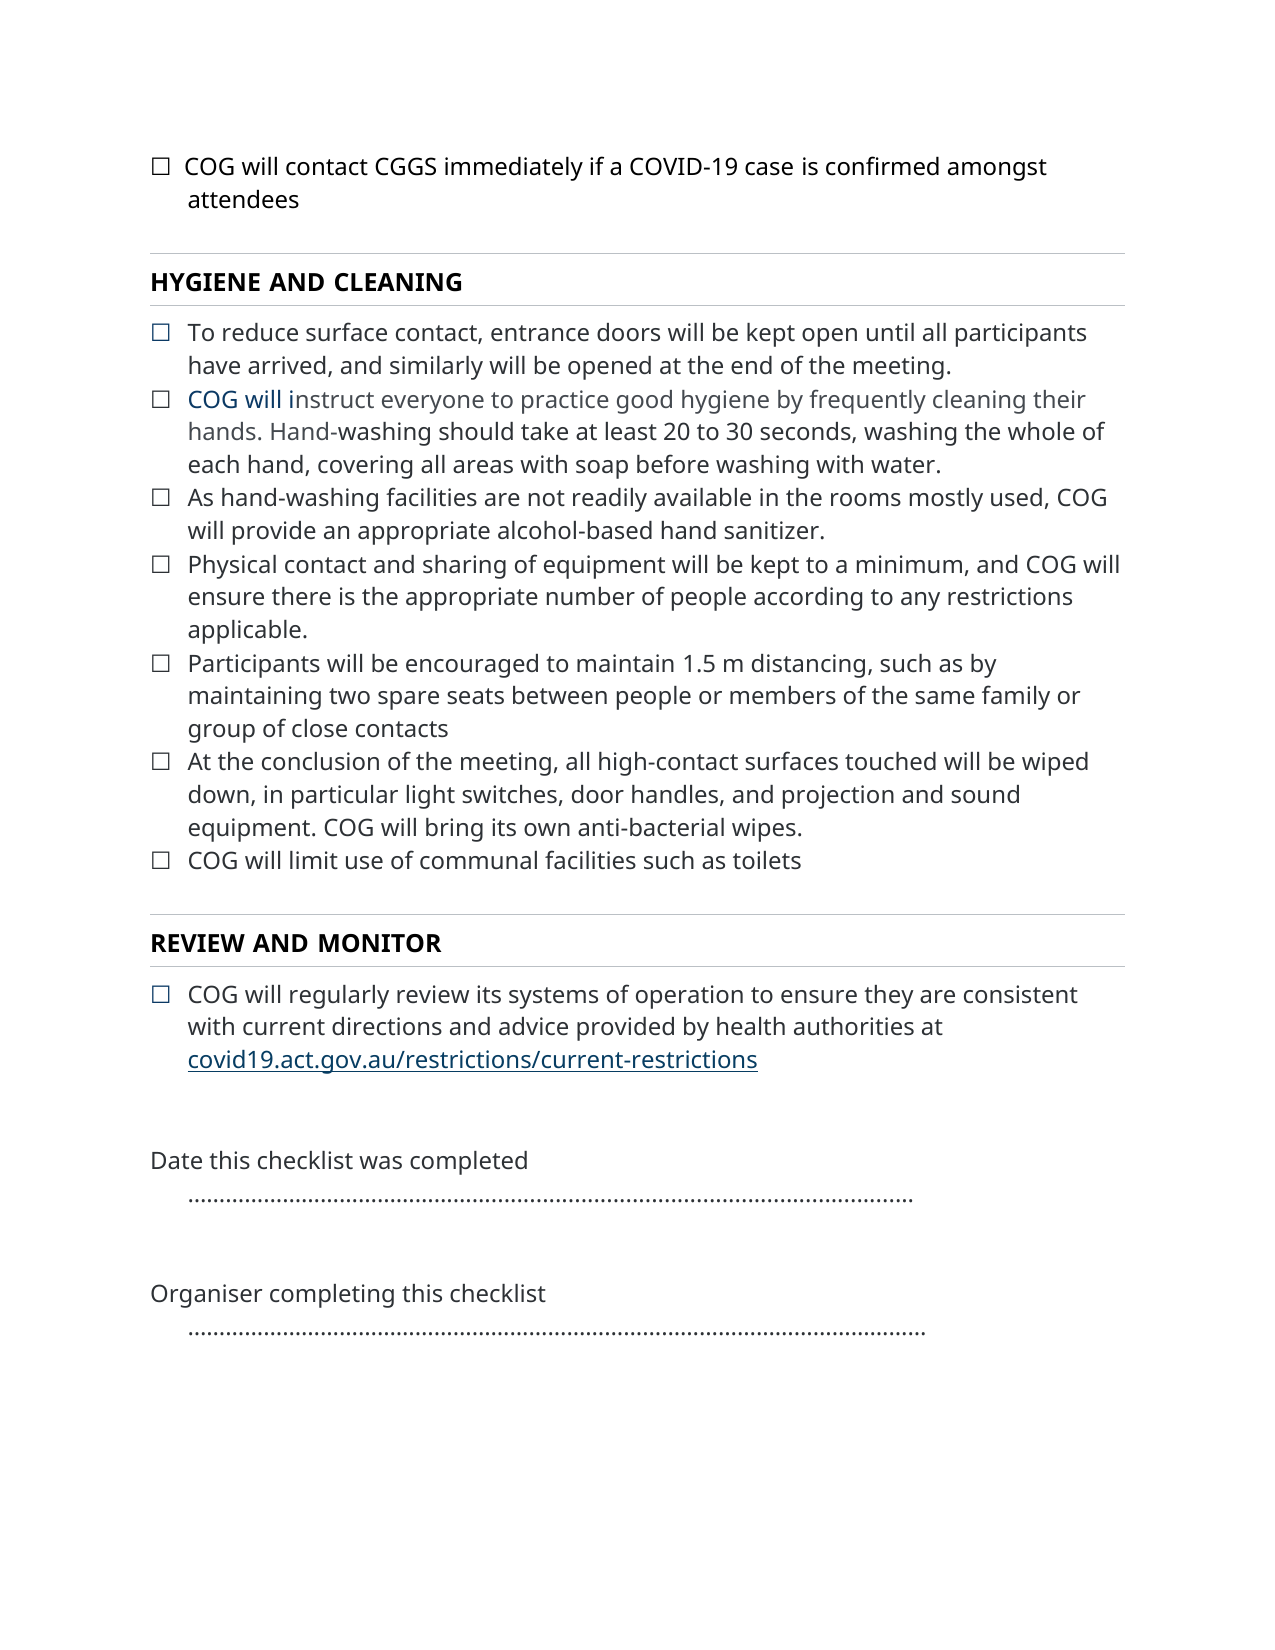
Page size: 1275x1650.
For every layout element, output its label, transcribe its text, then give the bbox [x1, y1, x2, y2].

list To reduce surface contact, entrance doors will be kept open until all participants have arrived, and similarly will be opened at the end of the meeting. [150, 316, 1125, 381]
list COG will instruct everyone to practice good hygiene by frequently cleaning their hands. Hand-washing should take at least 20 to 30 seconds, washing the whole of each hand, covering all areas with soap before washing with water. [150, 382, 1125, 480]
subtitle hygiene and cleaning [150, 254, 1125, 305]
list COG will contact CGGS immediately if a COVID-19 case is confirmed amongst attendees [150, 150, 1125, 215]
list At the conclusion of the meeting, all high-contact surfaces touched will be wiped down, in particular light switches, door handles, and projection and sound equipment. COG will bring its own anti-bacterial wipes. [150, 745, 1125, 843]
list Date this checklist was completed ………………………………………..................................................................... [150, 1144, 1125, 1209]
list COG will limit use of communal facilities such as toilets [150, 844, 1125, 877]
subtitle review and monitor [150, 915, 1125, 966]
list Participants will be encouraged to maintain 1.5 m distancing, such as by maintaining two spare seats between people or members of the same family or group of close contacts [150, 646, 1125, 744]
list Physical contact and sharing of equipment will be kept to a minimum, and COG will ensure there is the appropriate number of people according to any restrictions applicable. [150, 547, 1125, 645]
list Organiser completing this checklist ……………………………………………………………………………………………………… [150, 1277, 1125, 1342]
list As hand-washing facilities are not readily available in the rooms mostly used, COG will provide an appropriate alcohol-based hand sanitizer. [150, 481, 1125, 546]
list COG will regularly review its systems of operation to ensure they are consistent with current directions and advice provided by health authorities at covid19.act.gov.au/restrictions/current-restrictions [150, 978, 1125, 1075]
